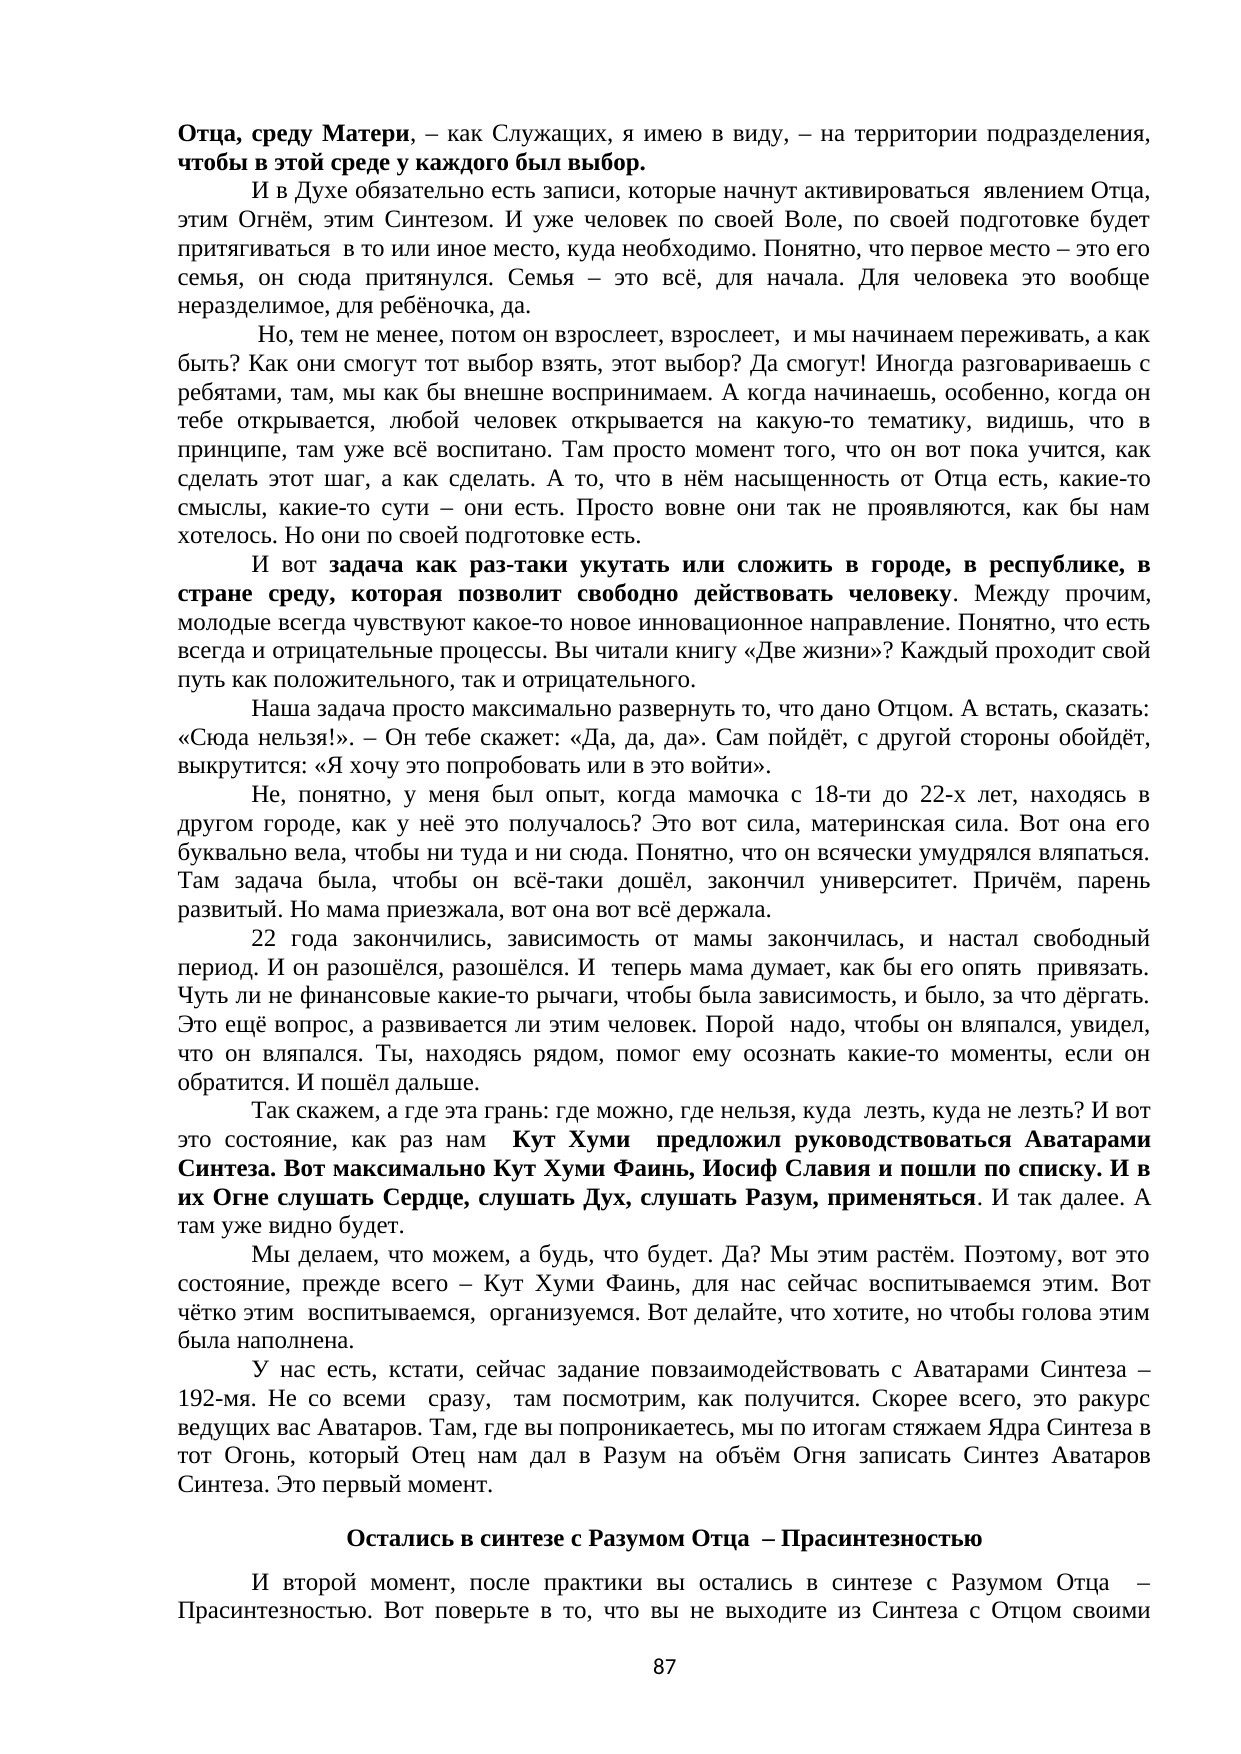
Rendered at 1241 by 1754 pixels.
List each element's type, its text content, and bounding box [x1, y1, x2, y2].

text Но, тем не менее, потом он взрослеет, взрослеет, и мы начинаем переживать, а как быть? Как они смогут тот выбор взять, этот выбор? Да смогут! Иногда разговариваешь с ребятами, там, мы как бы внешне воспринимаем. А когда начинаешь, особенно, когда он тебе открывается, любой человек открывается на какую-то тематику, видишь, что в принципе, там уже всё воспитано. Там просто момент того, что он вот пока учится, как сделать этот шаг, а как сделать. А то, что в нём насыщенность от Отца есть, какие-то смыслы, какие-то сути – они есть. Просто вовне они так не проявляются, как бы нам хотелось. Но они по своей подготовке есть. [177, 319, 1152, 549]
text И в Духе обязательно есть записи, которые начнут активироваться явлением Отца, этим Огнём, этим Синтезом. И уже человек по своей Воле, по своей подготовке будет притягиваться в то или иное место, куда необходимо. Понятно, что первое место – это его семья, он сюда притянулся. Семья – это всё, для начала. Для человека это вообще неразделимое, для ребёночка, да. [177, 176, 1152, 319]
text Остались в синтезе с Разумом Отца – Прасинтезностью [177, 1523, 1152, 1552]
text И вот задача как раз-таки укутать или сложить в городе, в республике, в стране среду, которая позволит свободно действовать человеку. Между прочим, молодые всегда чувствуют какое-то новое инновационное направление. Понятно, что есть всегда и отрицательные процессы. Вы читали книгу «Две жизни»? Каждый проходит свой путь как положительного, так и отрицательного. [177, 549, 1152, 693]
text Так скажем, а где эта грань: где можно, где нельзя, куда лезть, куда не лезть? И вот это состояние, как раз нам Кут Хуми предложил руководствоваться Аватарами Синтеза. Вот максимально Кут Хуми Фаинь, Иосиф Славия и пошли по списку. И в их Огне слушать Сердце, слушать Дух, слушать Разум, применяться. И так далее. А там уже видно будет. [177, 1096, 1152, 1239]
text 22 года закончились, зависимость от мамы закончилась, и настал свободный период. И он разошёлся, разошёлся. И теперь мама думает, как бы его опять привязать. Чуть ли не финансовые какие-то рычаги, чтобы была зависимость, и было, за что дёргать. Это ещё вопрос, а развивается ли этим человек. Порой надо, чтобы он вляпался, увидел, что он вляпался. Ты, находясь рядом, помог ему осознать какие-то моменты, если он обратится. И пошёл дальше. [177, 923, 1152, 1096]
text Не, понятно, у меня был опыт, когда мамочка с 18-ти до 22-х лет, находясь в другом городе, как у неё это получалось? Это вот сила, материнская сила. Вот она его буквально вела, чтобы ни туда и ни сюда. Понятно, что он всячески умудрялся вляпаться. Там задача была, чтобы он всё-таки дошёл, закончил университет. Причём, парень развитый. Но мама приезжала, вот она вот всё держала. [177, 779, 1152, 923]
text Наша задача просто максимально развернуть то, что дано Отцом. А встать, сказать: «Сюда нельзя!». – Он тебе скажет: «Да, да, да». Сам пойдёт, с другой стороны обойдёт, выкрутится: «Я хочу это попробовать или в это войти». [177, 693, 1152, 779]
text У нас есть, кстати, сейчас задание повзаимодействовать с Аватарами Синтеза – 192-мя. Не со всеми сразу, там посмотрим, как получится. Скорее всего, это ракурс ведущих вас Аватаров. Там, где вы попроникаетесь, мы по итогам стяжаем Ядра Синтеза в тот Огонь, который Отец нам дал в Разум на объём Огня записать Синтез Аватаров Синтеза. Это первый момент. [177, 1354, 1152, 1498]
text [177, 1567, 1152, 1624]
text Мы делаем, что можем, а будь, что будет. Да? Мы этим растём. Поэтому, вот это состояние, прежде всего – Кут Хуми Фаинь, для нас сейчас воспитываемся этим. Вот чётко этим воспитываемся, организуемся. Вот делайте, что хотите, но чтобы голова этим была наполнена. [177, 1239, 1152, 1354]
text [177, 118, 1152, 176]
